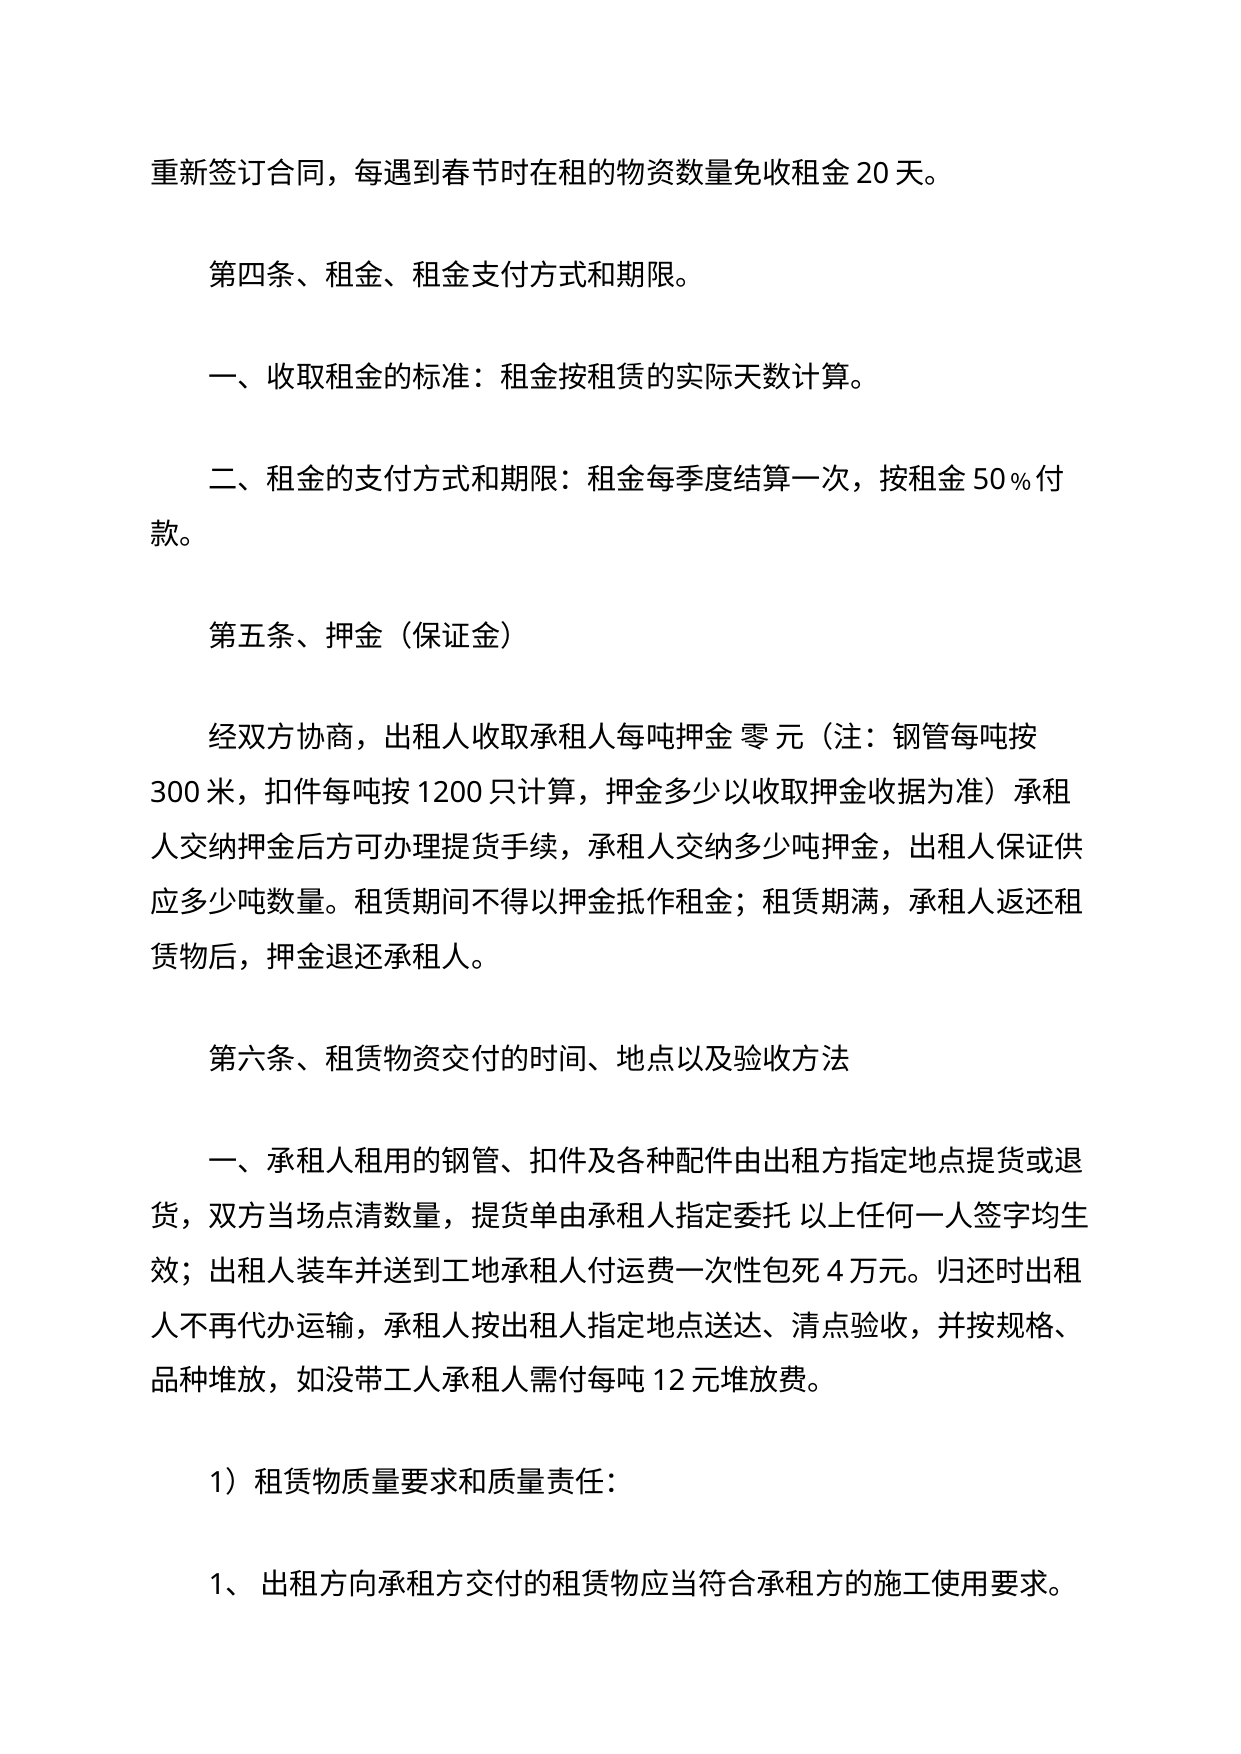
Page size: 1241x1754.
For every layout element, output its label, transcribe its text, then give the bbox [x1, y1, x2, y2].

text 第四条、租金、租金支付方式和期限。 [150, 252, 1090, 294]
text 1）租赁物质量要求和质量责任： [150, 1459, 1090, 1501]
text 经双方协商，出租人收取承租人每吨押金 零 元（注：钢管每吨按300米，扣件每吨按1200只计算，押金多少以收取押金收据为准）承租人交纳押金后方可办理提货手续，承租人交纳多少吨押金，出租人保证供应多少吨数量。租赁期间不得以押金抵作租金；租赁期满，承租人返还租赁物后，押金退还承租人。 [150, 714, 1090, 976]
text 一、收取租金的标准：租金按租赁的实际天数计算。 [150, 354, 1090, 396]
text 第五条、押金（保证金） [150, 612, 1090, 654]
text 二、租金的支付方式和期限：租金每季度结算一次，按租金50﹪付款。 [150, 456, 1090, 553]
text 1、 出租方向承租方交付的租赁物应当符合承租方的施工使用要求。 [150, 1561, 1090, 1603]
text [150, 150, 1090, 192]
text 第六条、租赁物资交付的时间、地点以及验收方法 [150, 1036, 1090, 1078]
text 一、承租人租用的钢管、扣件及各种配件由出租方指定地点提货或退货，双方当场点清数量，提货单由承租人指定委托 以上任何一人签字均生效；出租人装车并送到工地承租人付运费一次性包死4万元。归还时出租人不再代办运输，承租人按出租人指定地点送达、清点验收，并按规格、品种堆放，如没带工人承租人需付每吨12元堆放费。 [150, 1137, 1090, 1399]
